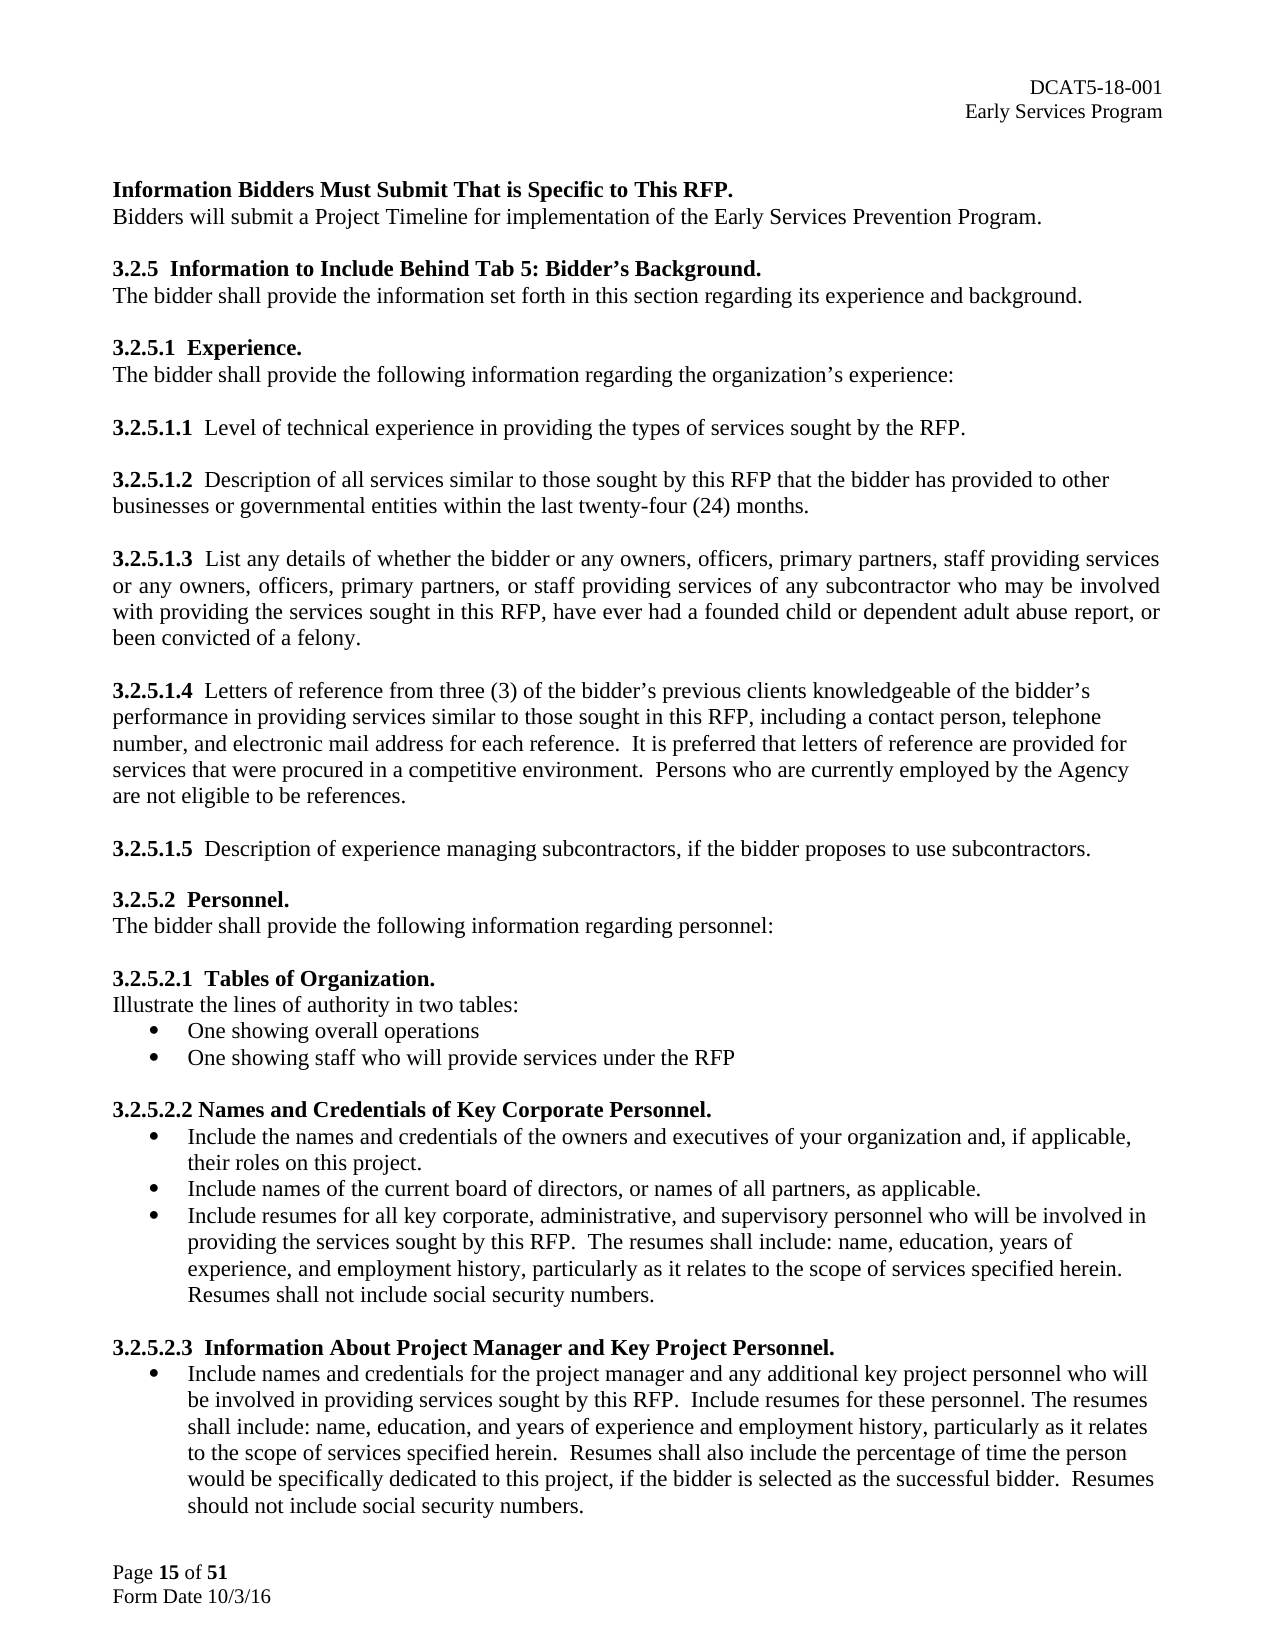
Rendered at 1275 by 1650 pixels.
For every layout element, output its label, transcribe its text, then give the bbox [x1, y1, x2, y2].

text Bidders will submit a Project Timeline for implementation of the Early Services Prevention Program. [112, 203, 1162, 229]
text 3.2.5.1.2 Description of all services similar to those sought by this RFP that the bidder has provided to other businesses or governmental entities within the last twenty-four (24) months. [112, 466, 1162, 519]
list Include the names and credentials of the owners and executives of your organization and, if applicable, their roles on this project. [150, 1123, 1162, 1176]
list One showing staff who will provide services under the RFP [150, 1044, 1162, 1070]
text 3.2.5.2 Personnel. [112, 886, 1162, 912]
text The bidder shall provide the information set forth in this section regarding its experience and background. [112, 282, 1162, 308]
text 3.2.5.1.4 Letters of reference from three (3) of the bidder’s previous clients knowledgeable of the bidder’s performance in providing services similar to those sought in this RFP, including a contact person, telephone number, and electronic mail address for each reference. It is preferred that letters of reference are provided for services that were procured in a competitive environment. Persons who are currently employed by the Agency are not eligible to be references. [112, 677, 1162, 809]
text 3.2.5.2.2 Names and Credentials of Key Corporate Personnel. [112, 1096, 1162, 1123]
text The bidder shall provide the following information regarding the organization’s experience: [112, 361, 1162, 387]
text 3.2.5.1.3 List any details of whether the bidder or any owners, officers, primary partners, staff providing services or any owners, officers, primary partners, or staff providing services of any subcontractor who may be involved with providing the services sought in this RFP, have ever had a founded child or dependent adult abuse report, or been convicted of a felony. [112, 545, 1162, 651]
text 3.2.5.2.3 Information About Project Manager and Key Project Personnel. [112, 1334, 1162, 1360]
text Information Bidders Must Submit That is Specific to This RFP. [112, 176, 1162, 203]
text The bidder shall provide the following information regarding personnel: [112, 912, 1162, 938]
text 3.2.5.1.5 Description of experience managing subcontractors, if the bidder proposes to use subcontractors. [112, 835, 1162, 862]
list One showing overall operations [150, 1017, 1162, 1044]
text 3.2.5 Information to Include Behind Tab 5: Bidder’s Background. [112, 255, 1162, 282]
text 3.2.5.1.1 Level of technical experience in providing the types of services sought by the RFP. [112, 413, 1162, 440]
text 3.2.5.1 Experience. [112, 334, 1162, 361]
text 3.2.5.2.1 Tables of Organization. [112, 965, 1162, 991]
text Illustrate the lines of authority in two tables: [112, 991, 1162, 1017]
list Include resumes for all key corporate, administrative, and supervisory personnel who will be involved in providing the services sought by this RFP. The resumes shall include: name, education, years of experience, and employment history, particularly as it relates to the scope of services specified herein. Resumes shall not include social security numbers. [150, 1202, 1162, 1307]
list Include names and credentials for the project manager and any additional key project personnel who will be involved in providing services sought by this RFP. Include resumes for these personnel. The resumes shall include: name, education, and years of experience and employment history, particularly as it relates to the scope of services specified herein. Resumes shall also include the percentage of time the person would be specifically dedicated to this project, if the bidder is selected as the successful bidder. Resumes should not include social security numbers. [150, 1360, 1162, 1518]
list Include names of the current board of directors, or names of all partners, as applicable. [150, 1176, 1162, 1202]
